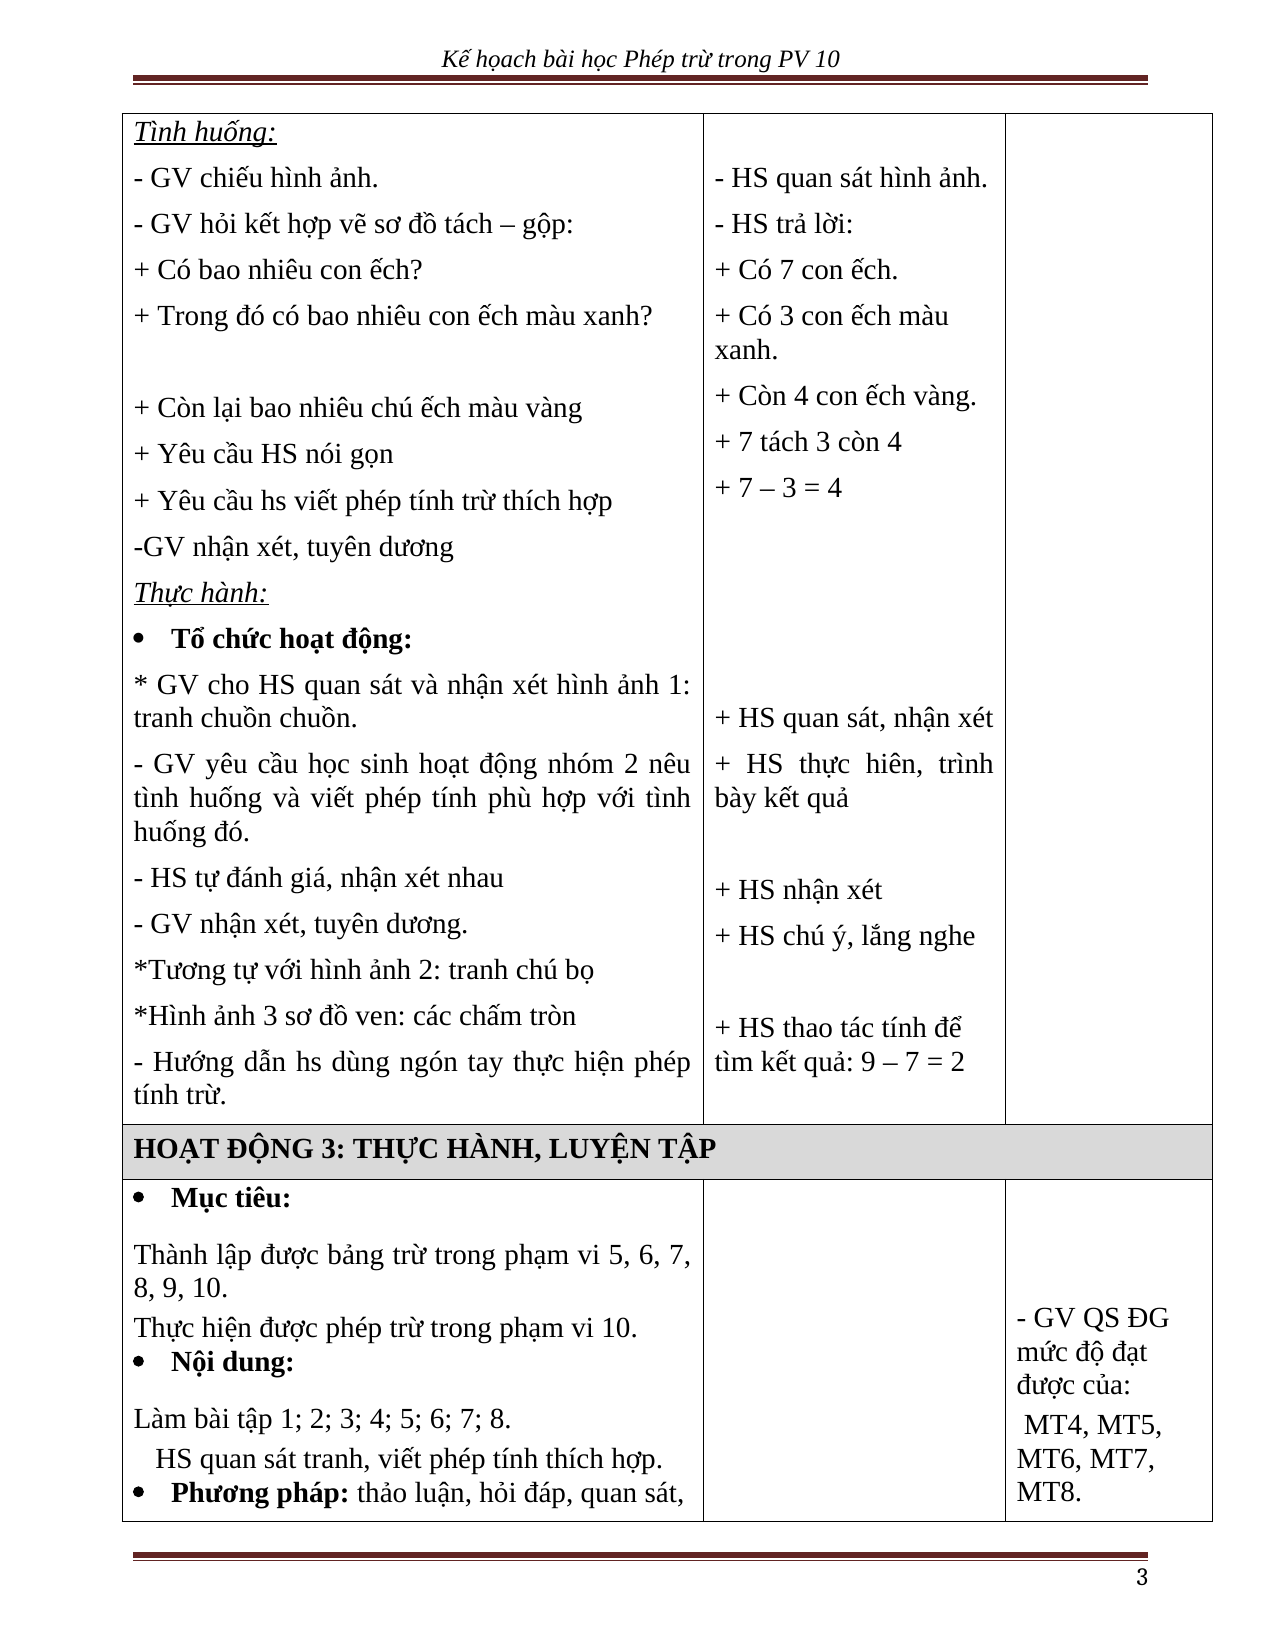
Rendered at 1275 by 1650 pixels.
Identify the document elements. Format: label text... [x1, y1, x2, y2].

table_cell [704, 114, 1005, 1123]
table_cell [704, 1180, 1005, 1521]
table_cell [123, 114, 703, 1123]
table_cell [1006, 1180, 1212, 1521]
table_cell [123, 1180, 703, 1521]
table_cell HOẠT ĐỘNG 3: THỰC HÀNH, LUYỆN TẬP [123, 1125, 1212, 1179]
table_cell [1006, 114, 1212, 1123]
